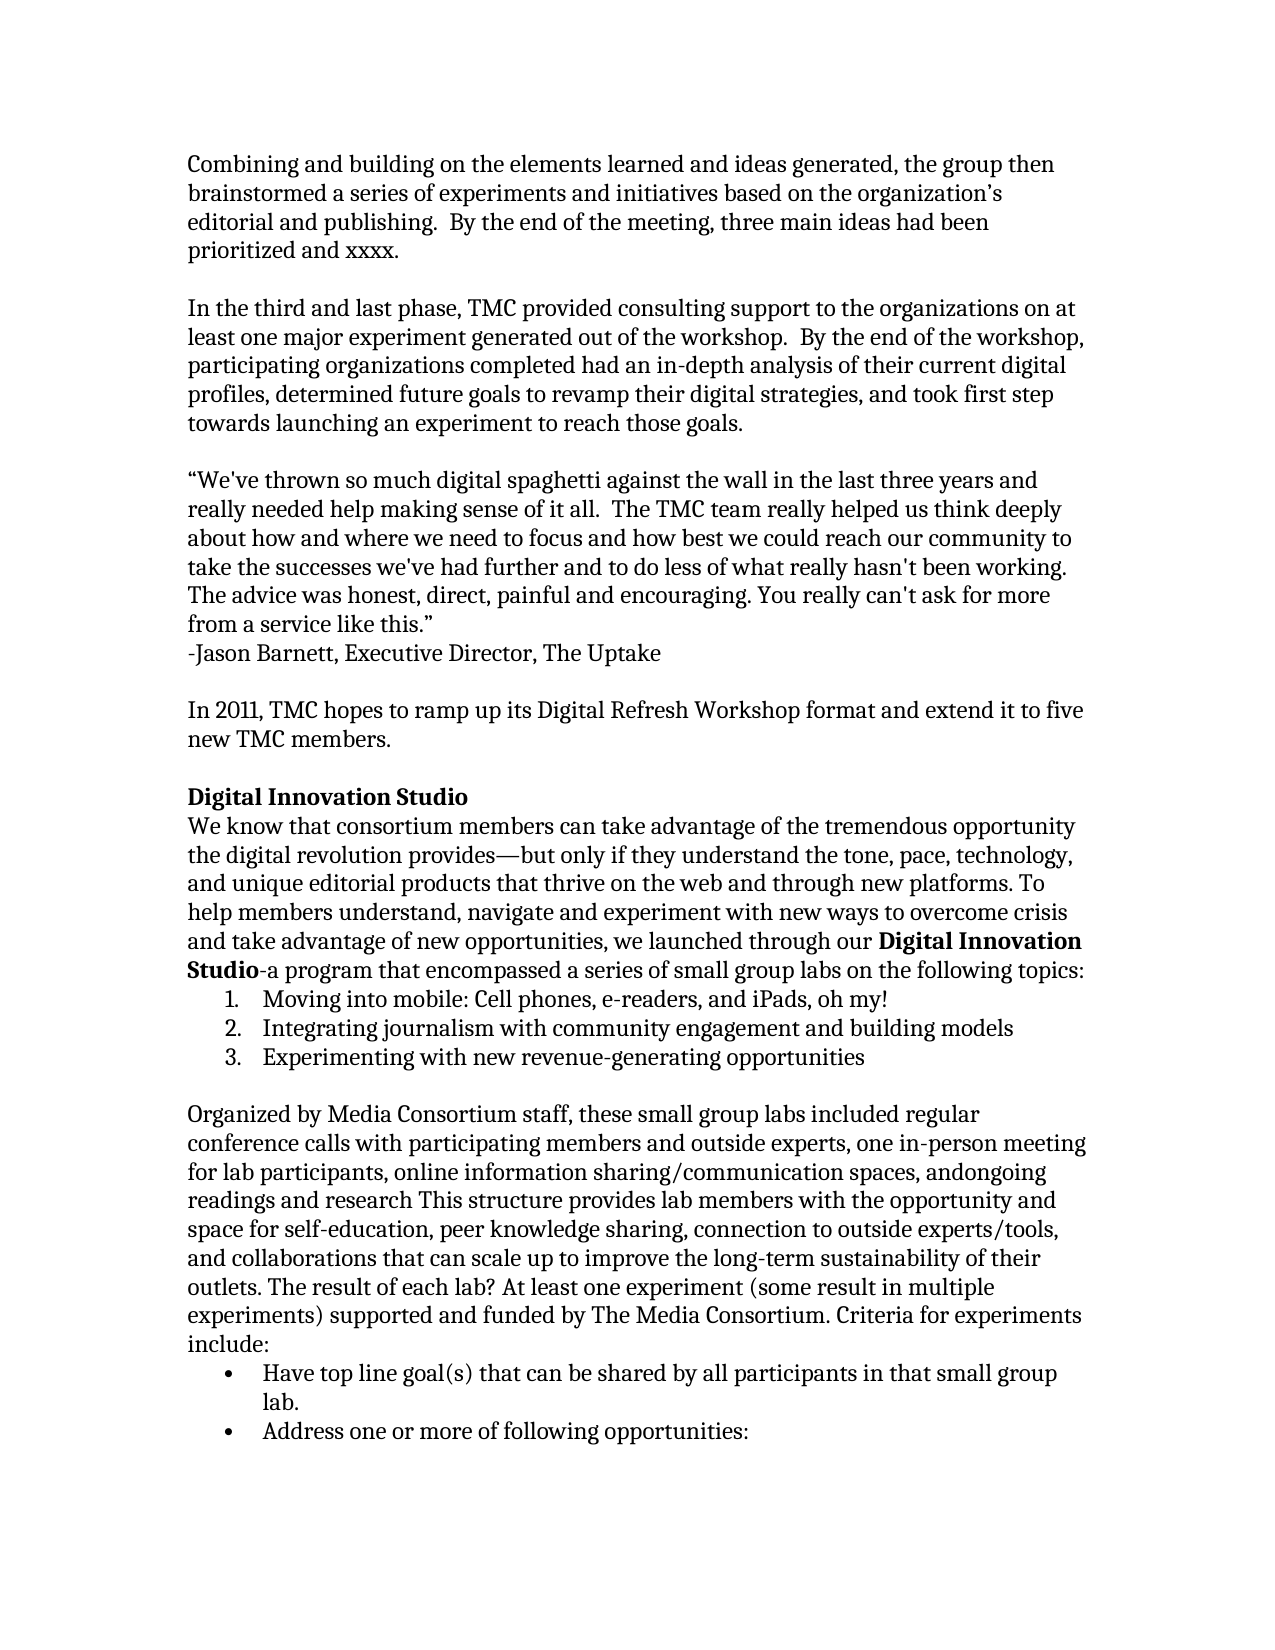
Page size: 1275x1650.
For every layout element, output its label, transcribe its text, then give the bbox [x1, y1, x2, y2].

text Combining and building on the elements learned and ideas generated, the group then brainstormed a series of experiments and initiatives based on the organization’s editorial and publishing. By the end of the meeting, three main ideas had been prioritized and xxxx. [187, 150, 1087, 294]
text We know that consortium members can take advantage of the tremendous opportunity the digital revolution provides—but only if they understand the tone, pace, technology, and unique editorial products that thrive on the web and through new platforms. To help members understand, navigate and experiment with new ways to overcome crisis and take advantage of new opportunities, we launched through our Digital Innovation Studio-a program that encompassed a series of small group labs on the following topics: [187, 812, 1087, 984]
list Moving into mobile: Cell phones, e-readers, and iPads, oh my! [225, 984, 1087, 1013]
text Digital Innovation Studio [187, 783, 1087, 812]
text In the third and last phase, TMC provided consulting support to the organizations on at least one major experiment generated out of the workshop. By the end of the workshop, participating organizations completed had an in-depth analysis of their current digital profiles, determined future goals to revamp their digital strategies, and took first step towards launching an experiment to reach those goals. “We've thrown so much digital spaghetti against the wall in the last three years and really needed help making sense of it all. The TMC team really helped us think deeply about how and where we need to focus and how best we could reach our community to take the successes we've had further and to do less of what really hasn't been working. The advice was honest, direct, painful and encouraging. You really can't ask for more from a service like this.” -Jason Barnett, Executive Director, The Uptake In 2011, TMC hopes to ramp up its Digital Refresh Workshop format and extend it to five new TMC members. [187, 294, 1087, 754]
list Integrating journalism with community engagement and building models [225, 1013, 1087, 1042]
list Have top line goal(s) that can be shared by all participants in that small group lab. [225, 1359, 1087, 1417]
list Address one or more of following opportunities: [225, 1417, 1087, 1446]
text Organized by Media Consortium staff, these small group labs included regular conference calls with participating members and outside experts, one in-person meeting for lab participants, online information sharing/communication spaces, andongoing readings and research This structure provides lab members with the opportunity and space for self-education, peer knowledge sharing, connection to outside experts/tools, and collaborations that can scale up to improve the long-term sustainability of their outlets. The result of each lab? At least one experiment (some result in multiple experiments) supported and funded by The Media Consortium. Criteria for experiments include: [187, 1071, 1087, 1359]
list Experimenting with new revenue-generating opportunities [225, 1042, 1087, 1071]
